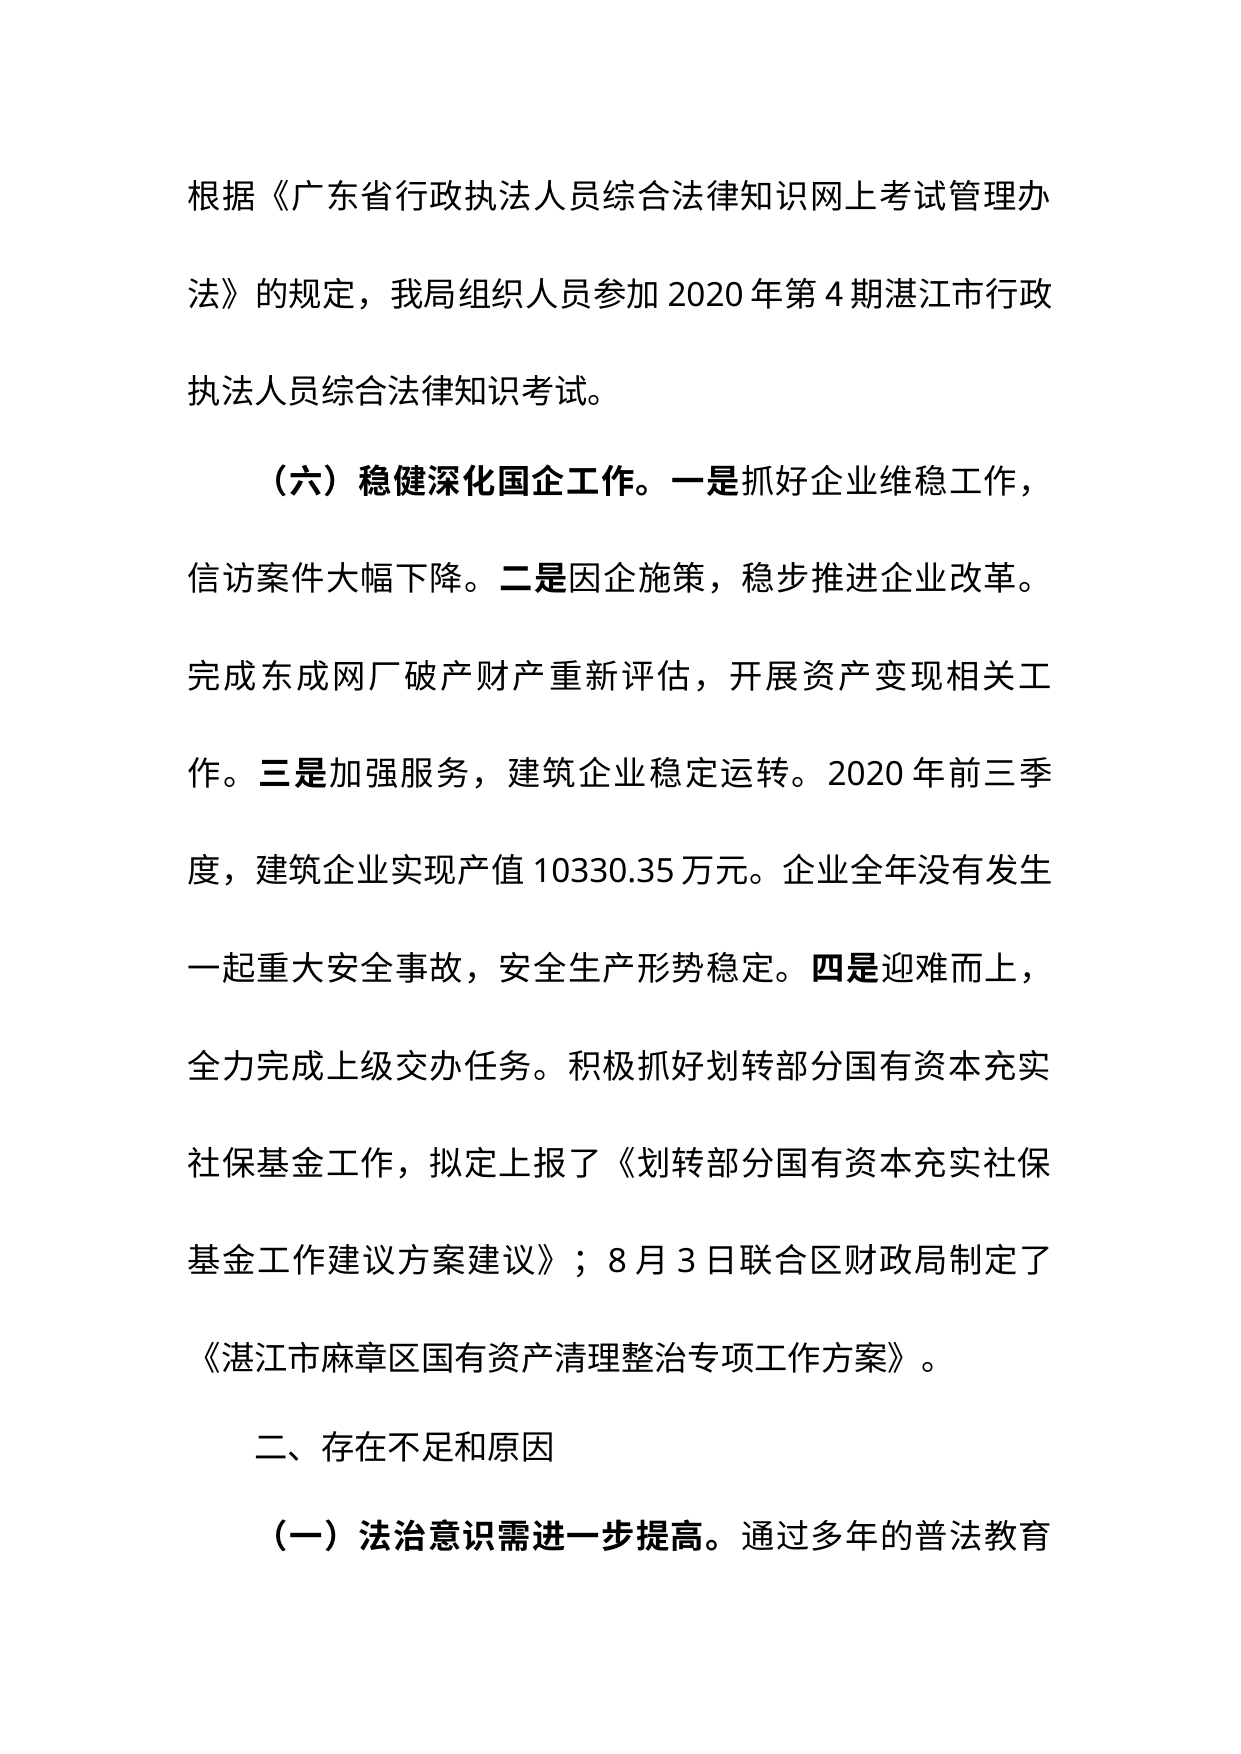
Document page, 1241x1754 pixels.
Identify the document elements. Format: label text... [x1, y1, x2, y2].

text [187, 1502, 1053, 1567]
text （六）稳健深化国企工作。一是抓好企业维稳工作，信访案件大幅下降。二是因企施策，稳步推进企业改革。完成东成网厂破产财产重新评估，开展资产变现相关工作。三是加强服务，建筑企业稳定运转。2020年前三季度，建筑企业实现产值10330.35万元。企业全年没有发生一起重大安全事故，安全生产形势稳定。四是迎难而上，全力完成上级交办任务。积极抓好划转部分国有资本充实社保基金工作，拟定上报了《划转部分国有资本充实社保基金工作建议方案建议》；8月3日联合区财政局制定了《湛江市麻章区国有资产清理整治专项工作方案》。 [187, 446, 1053, 1388]
list 二、存在不足和原因 [187, 1413, 1053, 1478]
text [187, 162, 1053, 422]
